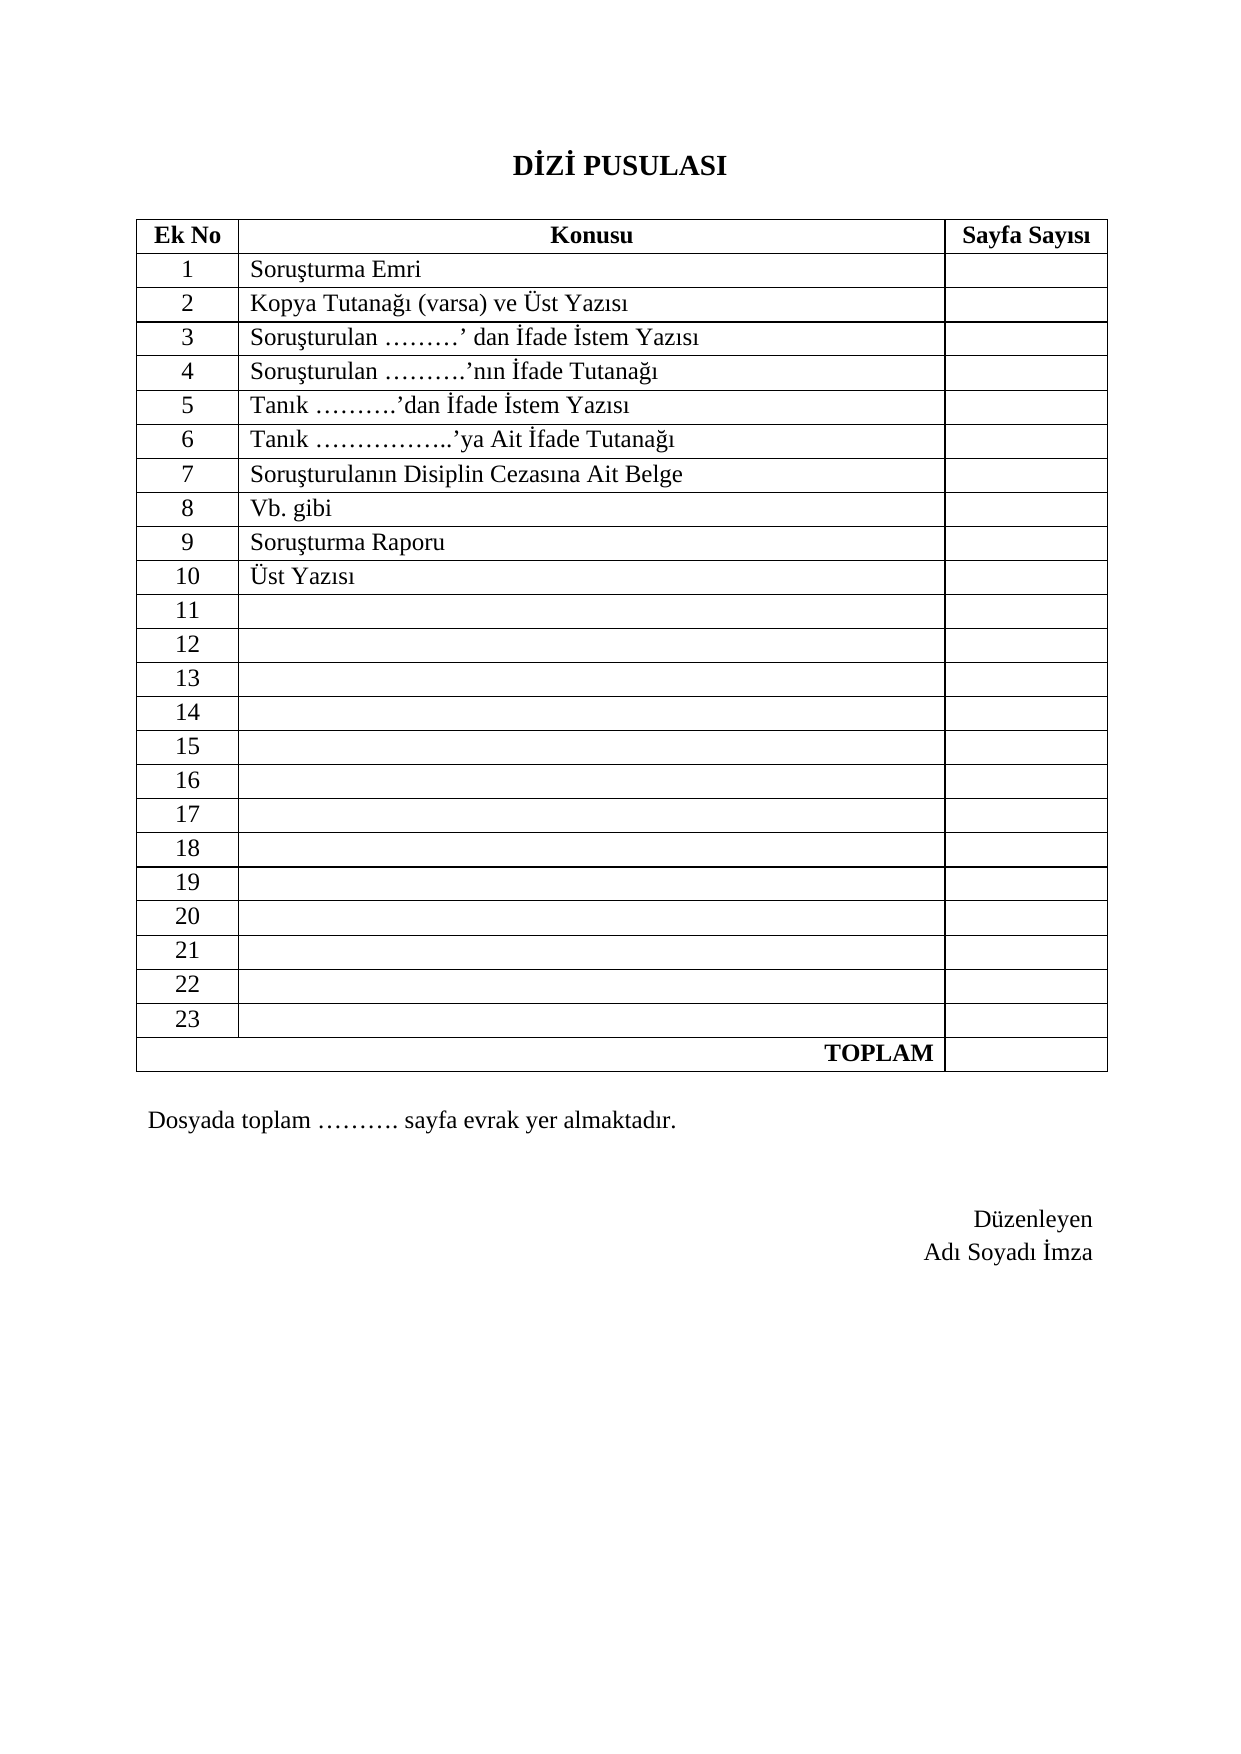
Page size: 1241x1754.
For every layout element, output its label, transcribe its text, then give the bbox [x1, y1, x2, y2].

table_cell 18 [137, 833, 238, 866]
table_cell [239, 595, 944, 628]
table_cell [239, 833, 944, 866]
table_cell [946, 731, 1107, 764]
table_cell [946, 493, 1107, 526]
table_cell Tanık ……….’dan İfade İstem Yazısı [239, 391, 944, 423]
table_cell Üst Yazısı [239, 561, 944, 594]
table_cell Soruşturma Raporu [239, 527, 944, 560]
table_cell [239, 629, 944, 662]
table_cell 22 [137, 970, 238, 1003]
table_cell 1 [137, 254, 238, 287]
text Dosyada toplam ………. sayfa evrak yer almaktadır. [148, 1105, 1093, 1133]
table_cell [239, 901, 944, 934]
table_cell [946, 254, 1107, 287]
table_cell Kopya Tutanağı (varsa) ve Üst Yazısı [239, 288, 944, 321]
table_cell [946, 697, 1107, 730]
table_cell [239, 799, 944, 832]
table_cell [946, 356, 1107, 389]
table_cell 15 [137, 731, 238, 764]
table_cell 23 [137, 1004, 238, 1037]
table_cell 2 [137, 288, 238, 321]
table_cell [946, 765, 1107, 798]
table_cell 14 [137, 697, 238, 730]
table_cell [946, 663, 1107, 696]
text DİZİ PUSULASI [148, 148, 1093, 181]
table_cell [946, 970, 1107, 1003]
table_cell Soruşturulanın Disiplin Cezasına Ait Belge [239, 459, 944, 492]
table_cell [946, 1038, 1107, 1071]
table_cell 6 [137, 425, 238, 458]
table_header Konusu [239, 220, 944, 253]
table_cell 8 [137, 493, 238, 526]
table_cell 19 [137, 868, 238, 900]
table_cell [946, 323, 1107, 355]
table_cell 11 [137, 595, 238, 628]
table_cell 12 [137, 629, 238, 662]
table_cell 7 [137, 459, 238, 492]
table_cell Vb. gibi [239, 493, 944, 526]
table_cell 17 [137, 799, 238, 832]
table_cell [946, 868, 1107, 900]
table_cell [946, 561, 1107, 594]
table_cell Soruşturma Emri [239, 254, 944, 287]
text Düzenleyen [148, 1204, 1093, 1233]
table_cell [239, 663, 944, 696]
table_cell [239, 765, 944, 798]
table_cell [239, 697, 944, 730]
table_cell 20 [137, 901, 238, 934]
table_cell [946, 799, 1107, 832]
table_cell Tanık ……………..’ya Ait İfade Tutanağı [239, 425, 944, 458]
table_cell Soruşturulan ………’ dan İfade İstem Yazısı [239, 323, 944, 355]
table_cell [946, 936, 1107, 968]
table_cell [239, 1004, 944, 1037]
table_header Sayfa Sayısı [946, 220, 1107, 253]
table_cell [946, 629, 1107, 662]
table_cell [946, 527, 1107, 560]
table_cell 4 [137, 356, 238, 389]
table_cell [946, 391, 1107, 423]
table_cell [946, 459, 1107, 492]
table_cell 13 [137, 663, 238, 696]
table_cell 16 [137, 765, 238, 798]
table_cell 21 [137, 936, 238, 968]
table_cell 9 [137, 527, 238, 560]
table_cell [946, 833, 1107, 866]
table_cell Soruşturulan ……….’nın İfade Tutanağı [239, 356, 944, 389]
table_cell [946, 425, 1107, 458]
table_cell [946, 288, 1107, 321]
table_cell 3 [137, 323, 238, 355]
table_cell [946, 1004, 1107, 1037]
table_cell [239, 970, 944, 1003]
table_cell [239, 731, 944, 764]
table_cell [239, 936, 944, 968]
table_cell [946, 595, 1107, 628]
table_cell [946, 901, 1107, 934]
table_cell 10 [137, 561, 238, 594]
table_cell [239, 868, 944, 900]
table_cell TOPLAM [137, 1038, 944, 1071]
table_header Ek No [137, 220, 238, 253]
table_cell 5 [137, 391, 238, 423]
text Adı Soyadı İmza [148, 1237, 1093, 1266]
